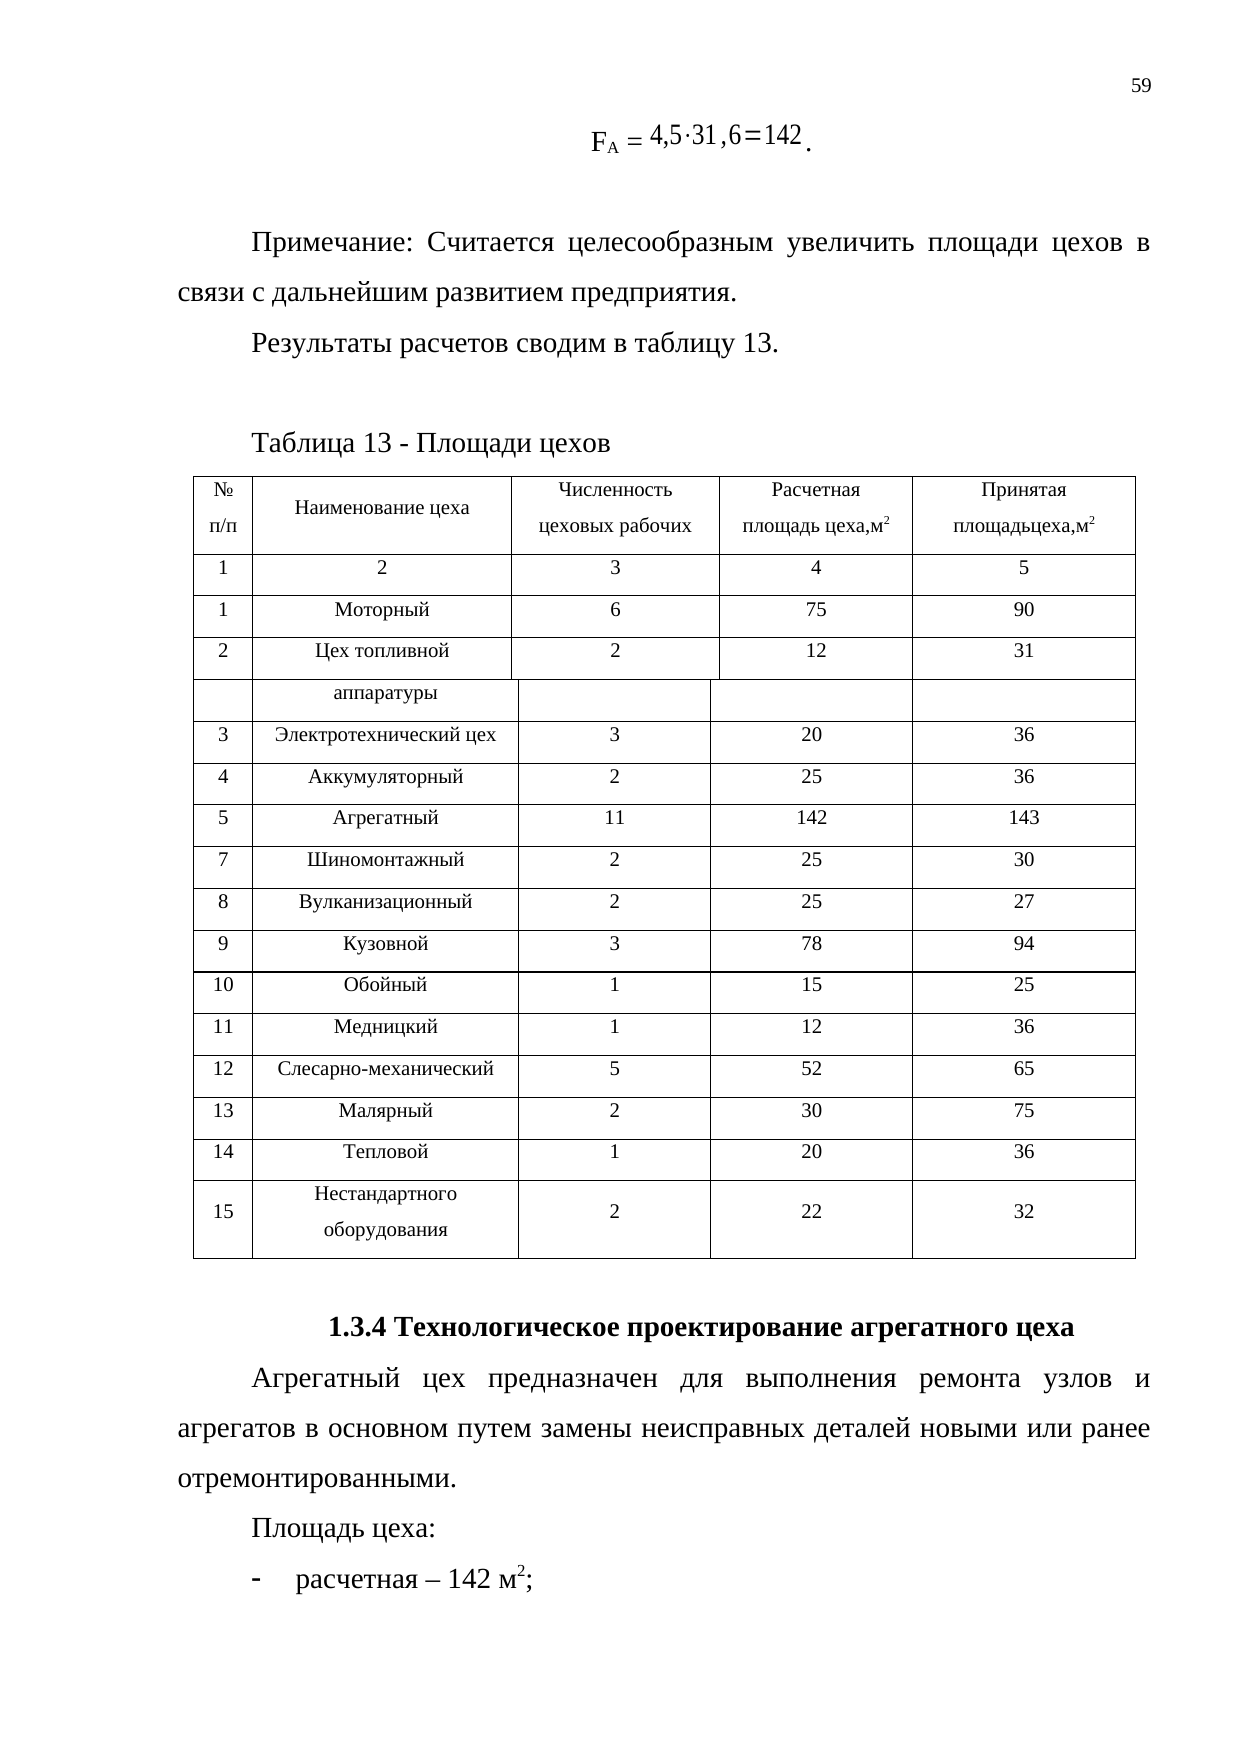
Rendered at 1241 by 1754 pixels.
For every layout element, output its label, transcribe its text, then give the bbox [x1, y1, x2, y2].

table_cell 6 [512, 596, 719, 637]
table_cell 1 [519, 1140, 710, 1180]
table_cell 2 [519, 889, 710, 929]
text 1.3.4 Технологическое проектирование агрегатного цеха [177, 1309, 1152, 1343]
table_cell 75 [720, 596, 912, 637]
table_header Принятая площадьцеха,м2 [913, 477, 1135, 554]
table_cell 2 [253, 555, 511, 595]
table_cell 2 [512, 638, 719, 679]
table_cell 1 [194, 555, 252, 595]
table_cell 20 [711, 1140, 912, 1180]
table_header Расчетная площадь цеха,м2 [720, 477, 912, 554]
list расчетная – ; [177, 1561, 1152, 1594]
table_cell [711, 680, 912, 721]
text Результаты расчетов сводим в таблицу 13. [177, 325, 1152, 358]
text Примечание: Считается целесообразным увеличить площади цехов в связи с дальнейшим развитием предприятия. [177, 224, 1152, 308]
table_cell 143 [913, 805, 1135, 846]
table_cell 36 [913, 722, 1135, 762]
table_cell 1 [519, 973, 710, 1013]
table_cell 12 [720, 638, 912, 679]
table_header Численность цеховых рабочих [512, 477, 719, 554]
table_cell 30 [913, 847, 1135, 888]
table_cell 14 [194, 1140, 252, 1180]
table_cell 142 [711, 805, 912, 846]
table_cell аппаратуры [253, 680, 518, 721]
table_cell Шиномонтажный [253, 847, 518, 888]
table_cell 12 [194, 1056, 252, 1097]
text FА = . [177, 118, 1152, 157]
table_cell Агрегатный [253, 805, 518, 846]
table_cell 15 [711, 973, 912, 1013]
table_cell Аккумуляторный [253, 764, 518, 804]
table_cell 36 [913, 1014, 1135, 1055]
table_cell Нестандартного оборудования [253, 1181, 518, 1258]
table_cell 7 [194, 847, 252, 888]
table_cell 25 [913, 973, 1135, 1013]
text Агрегатный цех предназначен для выполнения ремонта узлов и агрегатов в основном путем замены неисправных деталей новыми или ранее отремонтированными. [177, 1360, 1152, 1494]
table_cell [519, 680, 710, 721]
text Площадь цеха: [177, 1511, 1152, 1544]
table_cell 2 [519, 1098, 710, 1138]
table_cell 4 [194, 764, 252, 804]
table_cell 15 [194, 1181, 252, 1258]
table_cell 3 [519, 722, 710, 762]
table_cell Цех топливной [253, 638, 511, 679]
table_cell 2 [519, 1181, 710, 1258]
table_cell 8 [194, 889, 252, 929]
table_cell 75 [913, 1098, 1135, 1138]
table_cell 52 [711, 1056, 912, 1097]
table_cell 11 [519, 805, 710, 846]
table_cell Слесарно-механический [253, 1056, 518, 1097]
table_cell 27 [913, 889, 1135, 929]
table_cell 4 [720, 555, 912, 595]
table_cell 5 [194, 805, 252, 846]
table_cell 30 [711, 1098, 912, 1138]
table_cell 20 [711, 722, 912, 762]
table_cell 11 [194, 1014, 252, 1055]
table_cell 3 [512, 555, 719, 595]
table_cell Кузовной [253, 931, 518, 971]
table_cell 25 [711, 847, 912, 888]
table_cell 2 [194, 638, 252, 679]
table_cell 31 [913, 638, 1135, 679]
table_header № п/п [194, 477, 252, 554]
table_cell 13 [194, 1098, 252, 1138]
table_cell Тепловой [253, 1140, 518, 1180]
table_cell Малярный [253, 1098, 518, 1138]
table_cell 10 [194, 973, 252, 1013]
table_cell Обойный [253, 973, 518, 1013]
table_cell 3 [519, 931, 710, 971]
table_cell 90 [913, 596, 1135, 637]
text Таблица 13 - Площади цехов [177, 426, 1152, 459]
table_cell 1 [194, 596, 252, 637]
table_cell 1 [519, 1014, 710, 1055]
table_cell 3 [194, 722, 252, 762]
table_cell 36 [913, 1140, 1135, 1180]
table_cell Моторный [253, 596, 511, 637]
table_cell 36 [913, 764, 1135, 804]
table_cell 12 [711, 1014, 912, 1055]
table_cell 94 [913, 931, 1135, 971]
table_cell 78 [711, 931, 912, 971]
table_cell [194, 680, 252, 721]
table_cell 22 [711, 1181, 912, 1258]
table_cell 32 [913, 1181, 1135, 1258]
table_cell 9 [194, 931, 252, 971]
table_cell 2 [519, 764, 710, 804]
table_cell 2 [519, 847, 710, 888]
table_cell Вулканизационный [253, 889, 518, 929]
table_cell 5 [519, 1056, 710, 1097]
table_cell 5 [913, 555, 1135, 595]
table_cell [913, 680, 1135, 721]
table_header Наименование цеха [253, 477, 511, 554]
table_cell Электротехнический цех [253, 722, 518, 762]
table_cell 25 [711, 889, 912, 929]
table_cell Медницкий [253, 1014, 518, 1055]
table_cell 65 [913, 1056, 1135, 1097]
table_cell 25 [711, 764, 912, 804]
